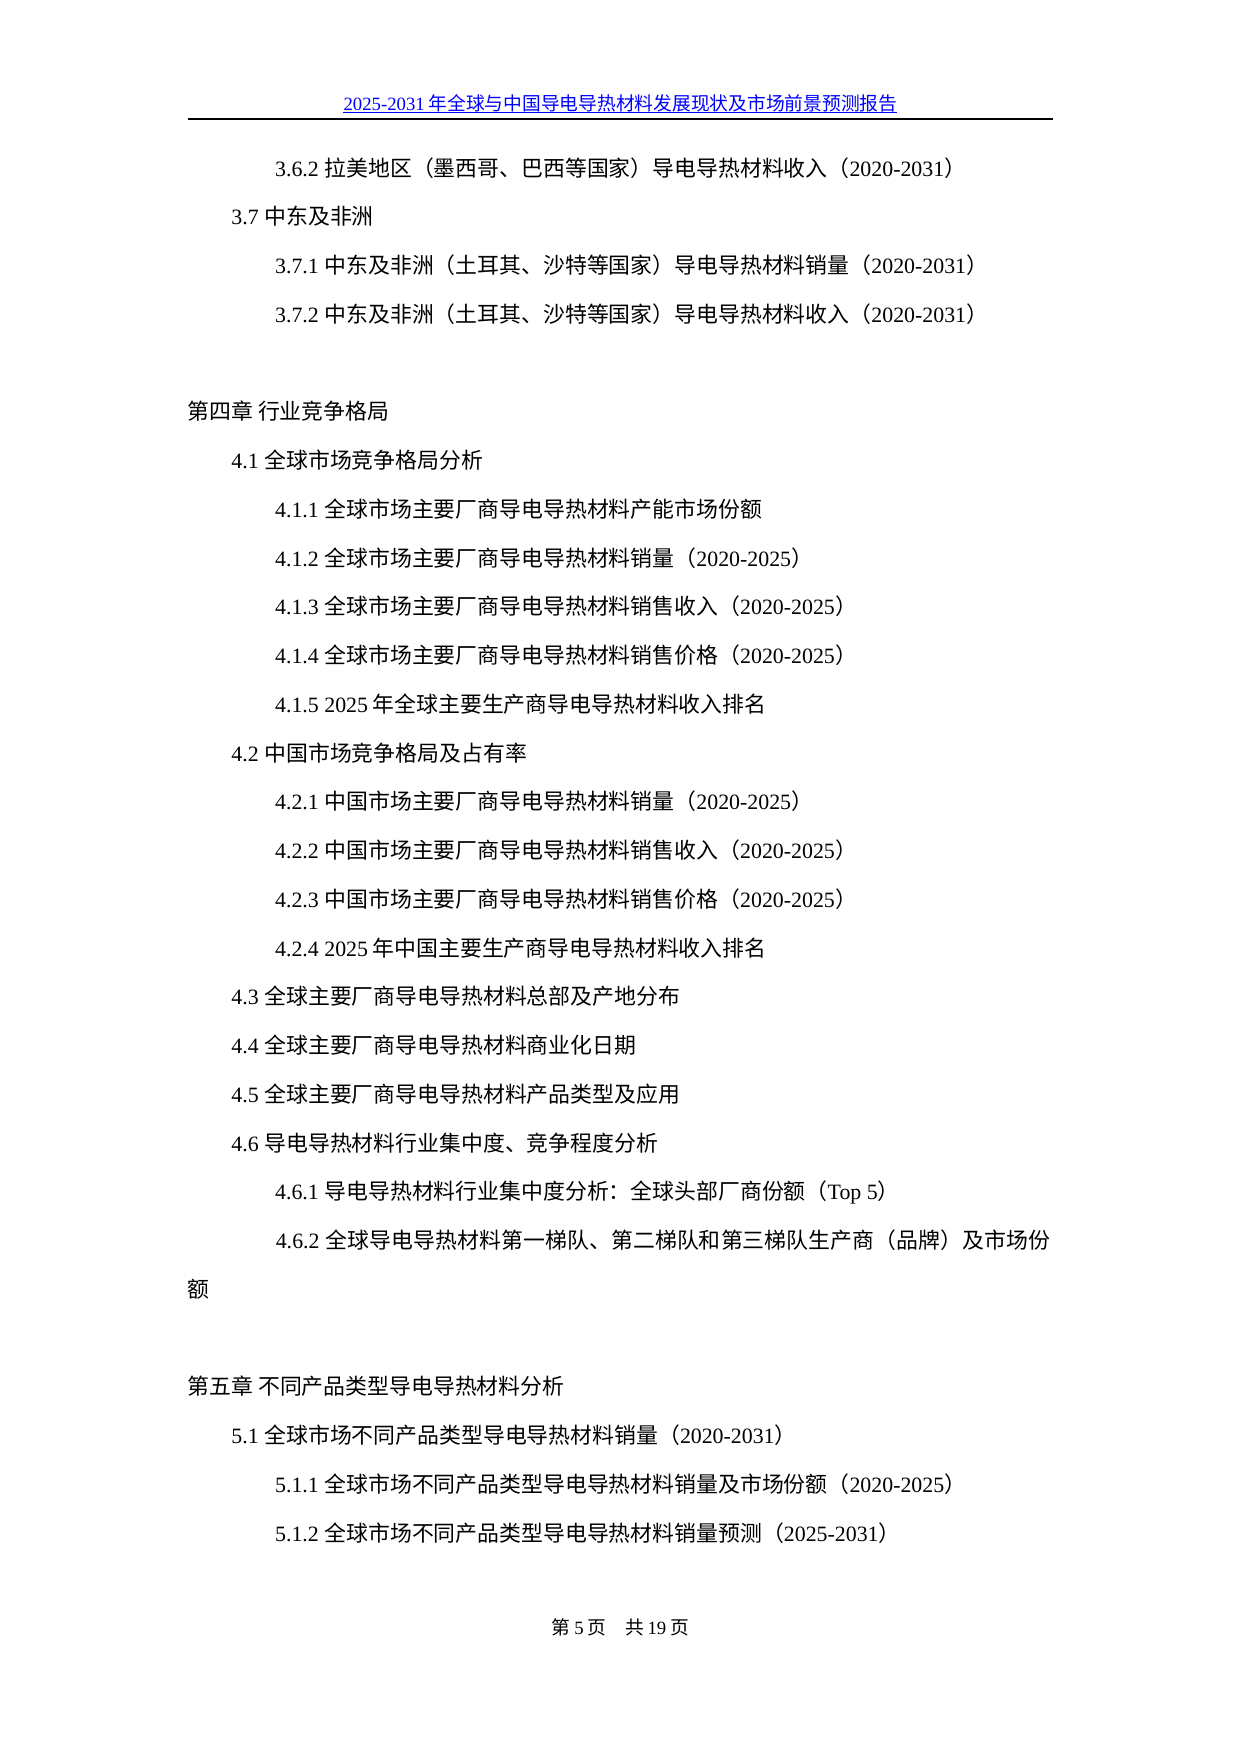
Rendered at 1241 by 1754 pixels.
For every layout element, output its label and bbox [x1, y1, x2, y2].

text [187, 150, 1053, 1548]
